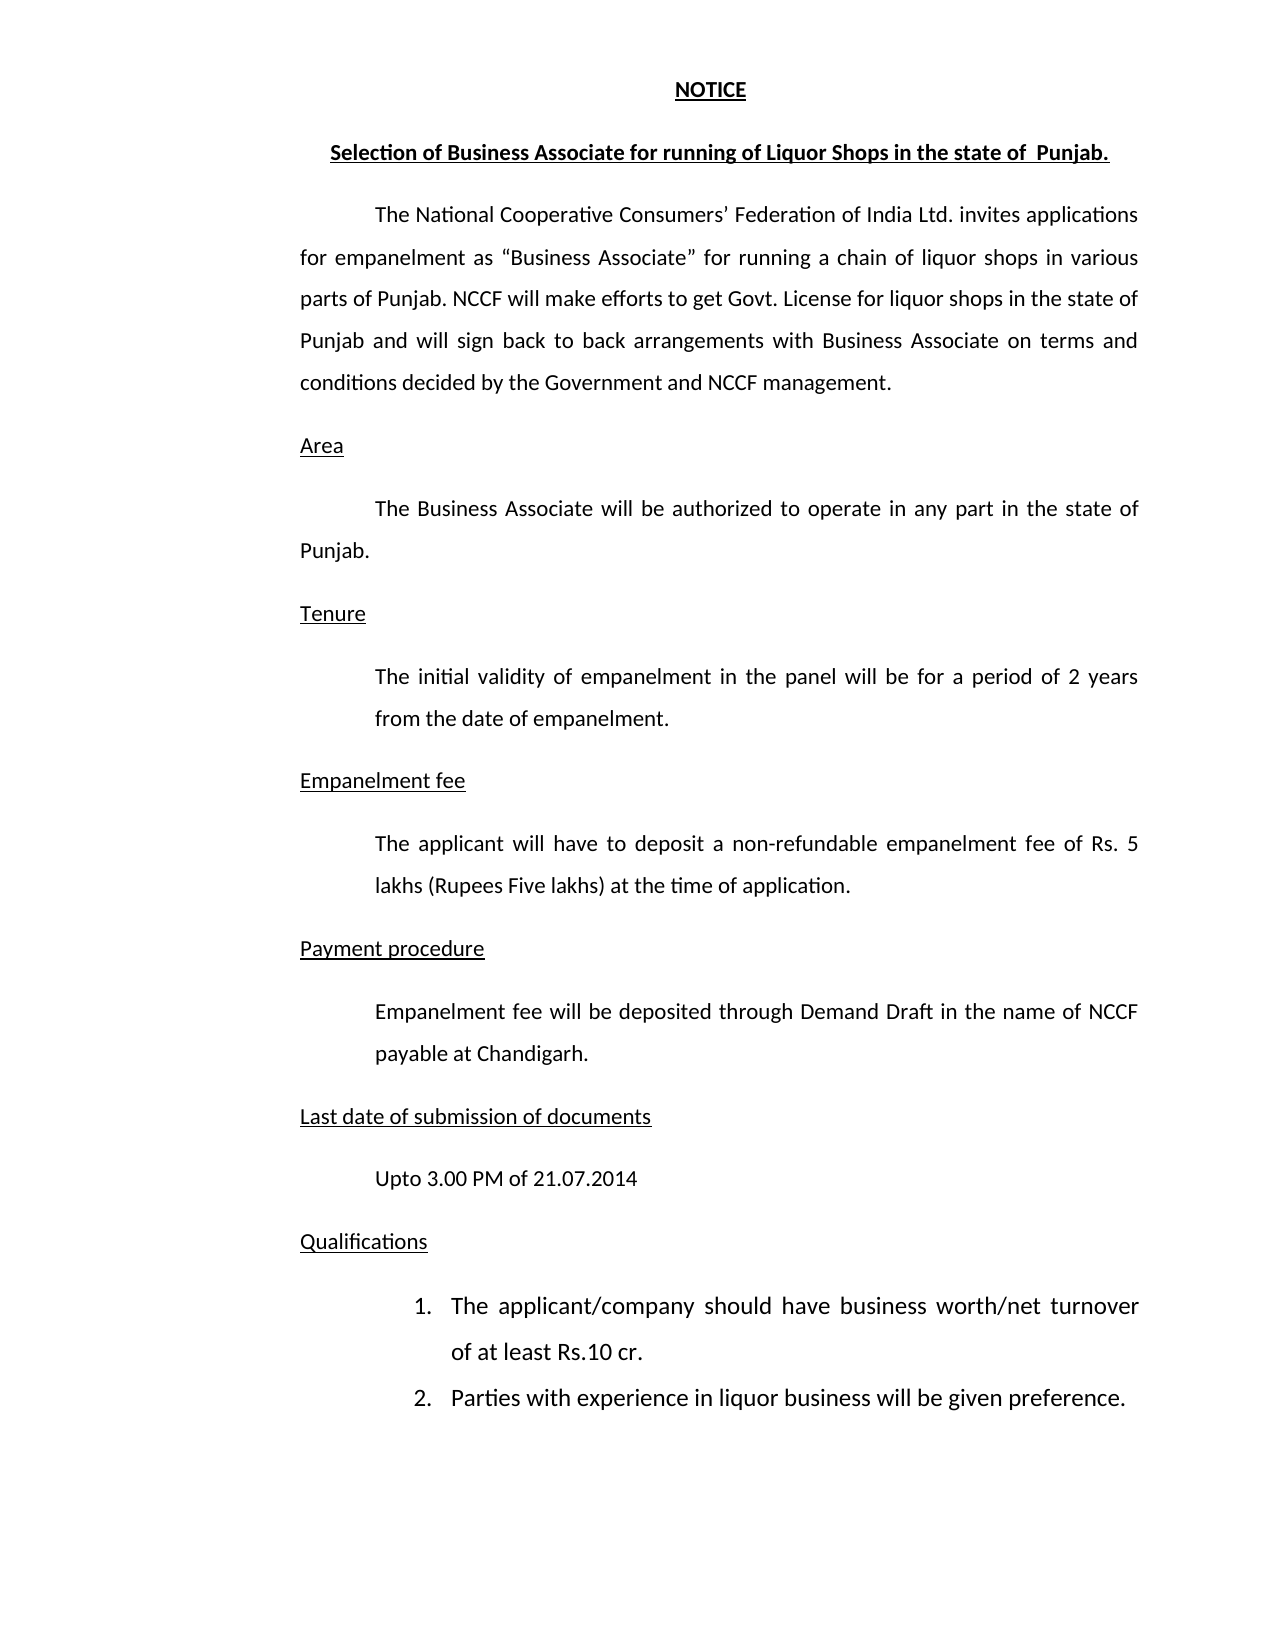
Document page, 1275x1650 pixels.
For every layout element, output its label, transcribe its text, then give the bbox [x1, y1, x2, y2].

text Selection of Business Associate for running of Liquor Shops in the state of . [300, 138, 1140, 166]
text Last date of submission of documents [300, 1102, 1140, 1130]
text Empanelment fee [300, 767, 1140, 794]
list The applicant/company should have business worth/net turnover of at least Rs.10 cr. [413, 1290, 1140, 1366]
text The applicant will have to deposit a non-refundable empanelment fee of Rs. 5 lakhs (Rupees Five lakhs) at the time of application. [375, 829, 1140, 899]
text The National Cooperative Consumers’ Federation of India Ltd. invites applications for empanelment as “Business Associate” for running a chain of liquor shops in various parts of . NCCF will make efforts to get Govt. License for liquor shops in the state of and will sign back to back arrangements with Business Associate on terms and conditions decided by the Government and NCCF management. [300, 201, 1140, 397]
text Payment procedure [300, 934, 1140, 962]
text NOTICE [600, 75, 1140, 103]
text The initial validity of empanelment in the panel will be for a period of 2 years from the date of empanelment. [375, 662, 1140, 732]
text Qualifications [300, 1227, 1140, 1255]
list Parties with experience in liquor business will be given preference. [413, 1382, 1140, 1412]
text Upto of 21.07.2014 [300, 1164, 1140, 1193]
text Tenure [300, 599, 1140, 627]
text Empanelment fee will be deposited through Demand Draft in the name of NCCF payable at . [375, 997, 1140, 1067]
text Area [300, 431, 1140, 459]
text The Business Associate will be authorized to operate in any part in the state of . [300, 494, 1140, 564]
